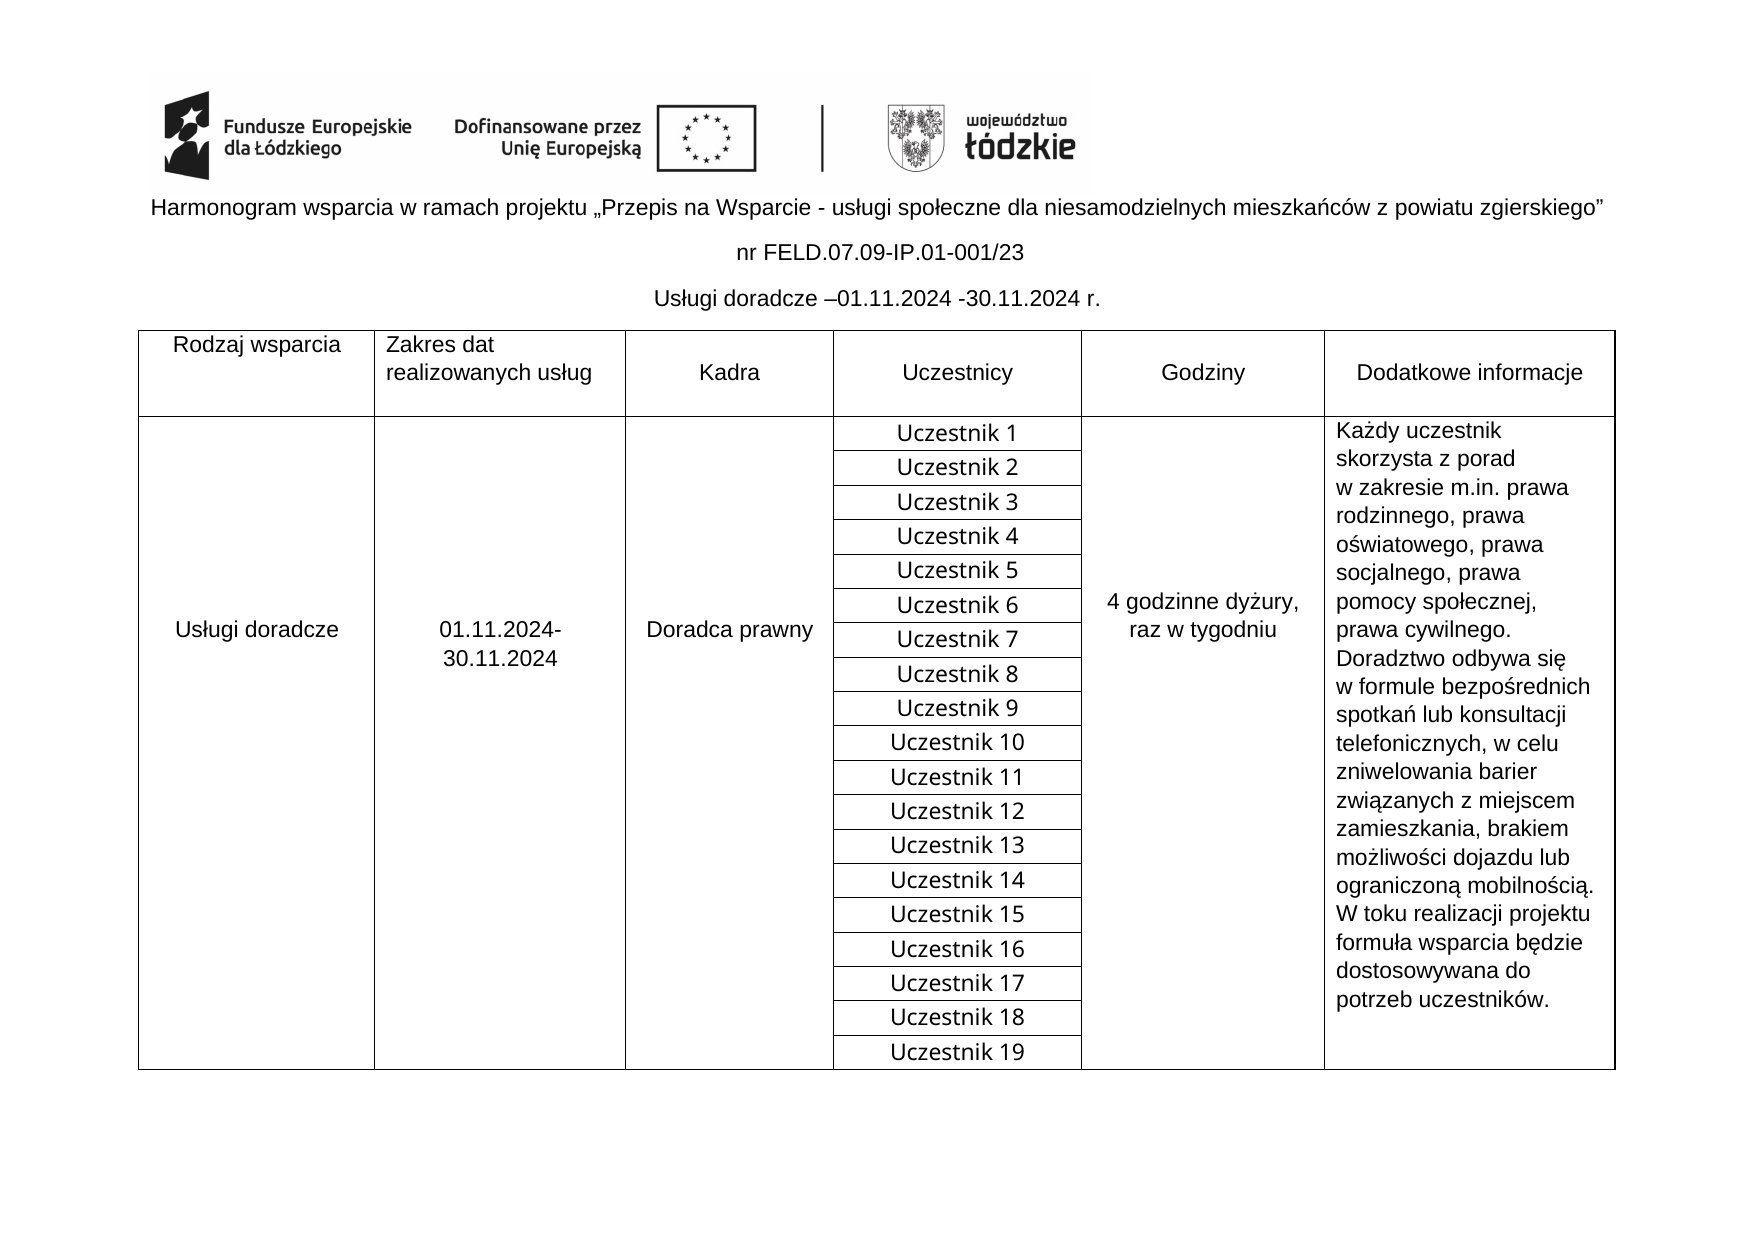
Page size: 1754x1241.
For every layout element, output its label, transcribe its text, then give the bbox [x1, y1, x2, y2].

table_cell Uczestnik 5 [834, 555, 1081, 588]
table_cell Uczestnik 10 [834, 726, 1081, 760]
table_header Kadra [626, 331, 833, 416]
table_cell Uczestnik 12 [834, 795, 1081, 828]
table_cell Doradca prawny Doradca prawny [626, 417, 833, 1069]
table_cell Uczestnik 4 [834, 520, 1081, 553]
table_header Rodzaj wsparcia [139, 331, 374, 416]
table_header Zakres dat realizowanych usług [375, 331, 625, 416]
table_cell Uczestnik 17 [834, 967, 1081, 1000]
picture [147, 73, 1093, 195]
table_header Godziny [1082, 331, 1324, 416]
text Harmonogram wsparcia w ramach projektu „Przepis na Wsparcie - usługi społeczne dla niesamodzielnych mieszkańców z powiatu zgierskiego” [148, 194, 1606, 221]
table_cell Uczestnik 18 [834, 1001, 1081, 1035]
table_header Dodatkowe informacje [1325, 331, 1614, 416]
table_cell Uczestnik 6 [834, 589, 1081, 622]
table_header Uczestnicy [834, 331, 1081, 416]
table_cell Uczestnik 14 [834, 864, 1081, 897]
table_cell Uczestnik 16 [834, 933, 1081, 966]
table_cell Uczestnik 13 [834, 830, 1081, 863]
table_cell Każdy uczestnik skorzysta z porad w zakresie m.in. prawa rodzinnego, prawa oświatowego, prawa socjalnego, prawa pomocy społecznej, prawa cywilnego. Doradztwo odbywa się w formule bezpośrednich spotkań lub konsultacji telefonicznych, w celu zniwelowania barier związanych z miejscem zamieszkania, brakiem możliwości dojazdu lub ograniczoną mobilnością. W toku realizacji projektu formuła wsparcia będzie dostosowywana do potrzeb uczestników. [1325, 417, 1614, 1069]
table_cell Uczestnik 2 [834, 451, 1081, 485]
table_cell Uczestnik 15 [834, 898, 1081, 932]
table_cell 01.11.2024-30.11.2024 01.11.2024-30.11.2024 [375, 417, 625, 1069]
table_cell Uczestnik 19 [834, 1036, 1081, 1069]
table_cell Uczestnik 3 [834, 486, 1081, 519]
table_cell 4 godzinne dyżury, raz w tygodniu 4 godzinne dyżury, raz w tygodniu [1082, 417, 1324, 1069]
table_cell Uczestnik 8 [834, 658, 1081, 691]
table_cell Uczestnik 1 [834, 417, 1081, 450]
text Usługi doradcze –01.11.2024 -30.11.2024 r. [148, 284, 1606, 311]
text nr FELD.07.09-IP.01-001/23 [148, 239, 1606, 266]
table_cell Usługi doradcze Usługi doradcze [139, 417, 374, 1069]
table_cell Uczestnik 7 [834, 623, 1081, 657]
table_cell Uczestnik 11 [834, 761, 1081, 794]
table_cell Uczestnik 9 [834, 692, 1081, 725]
